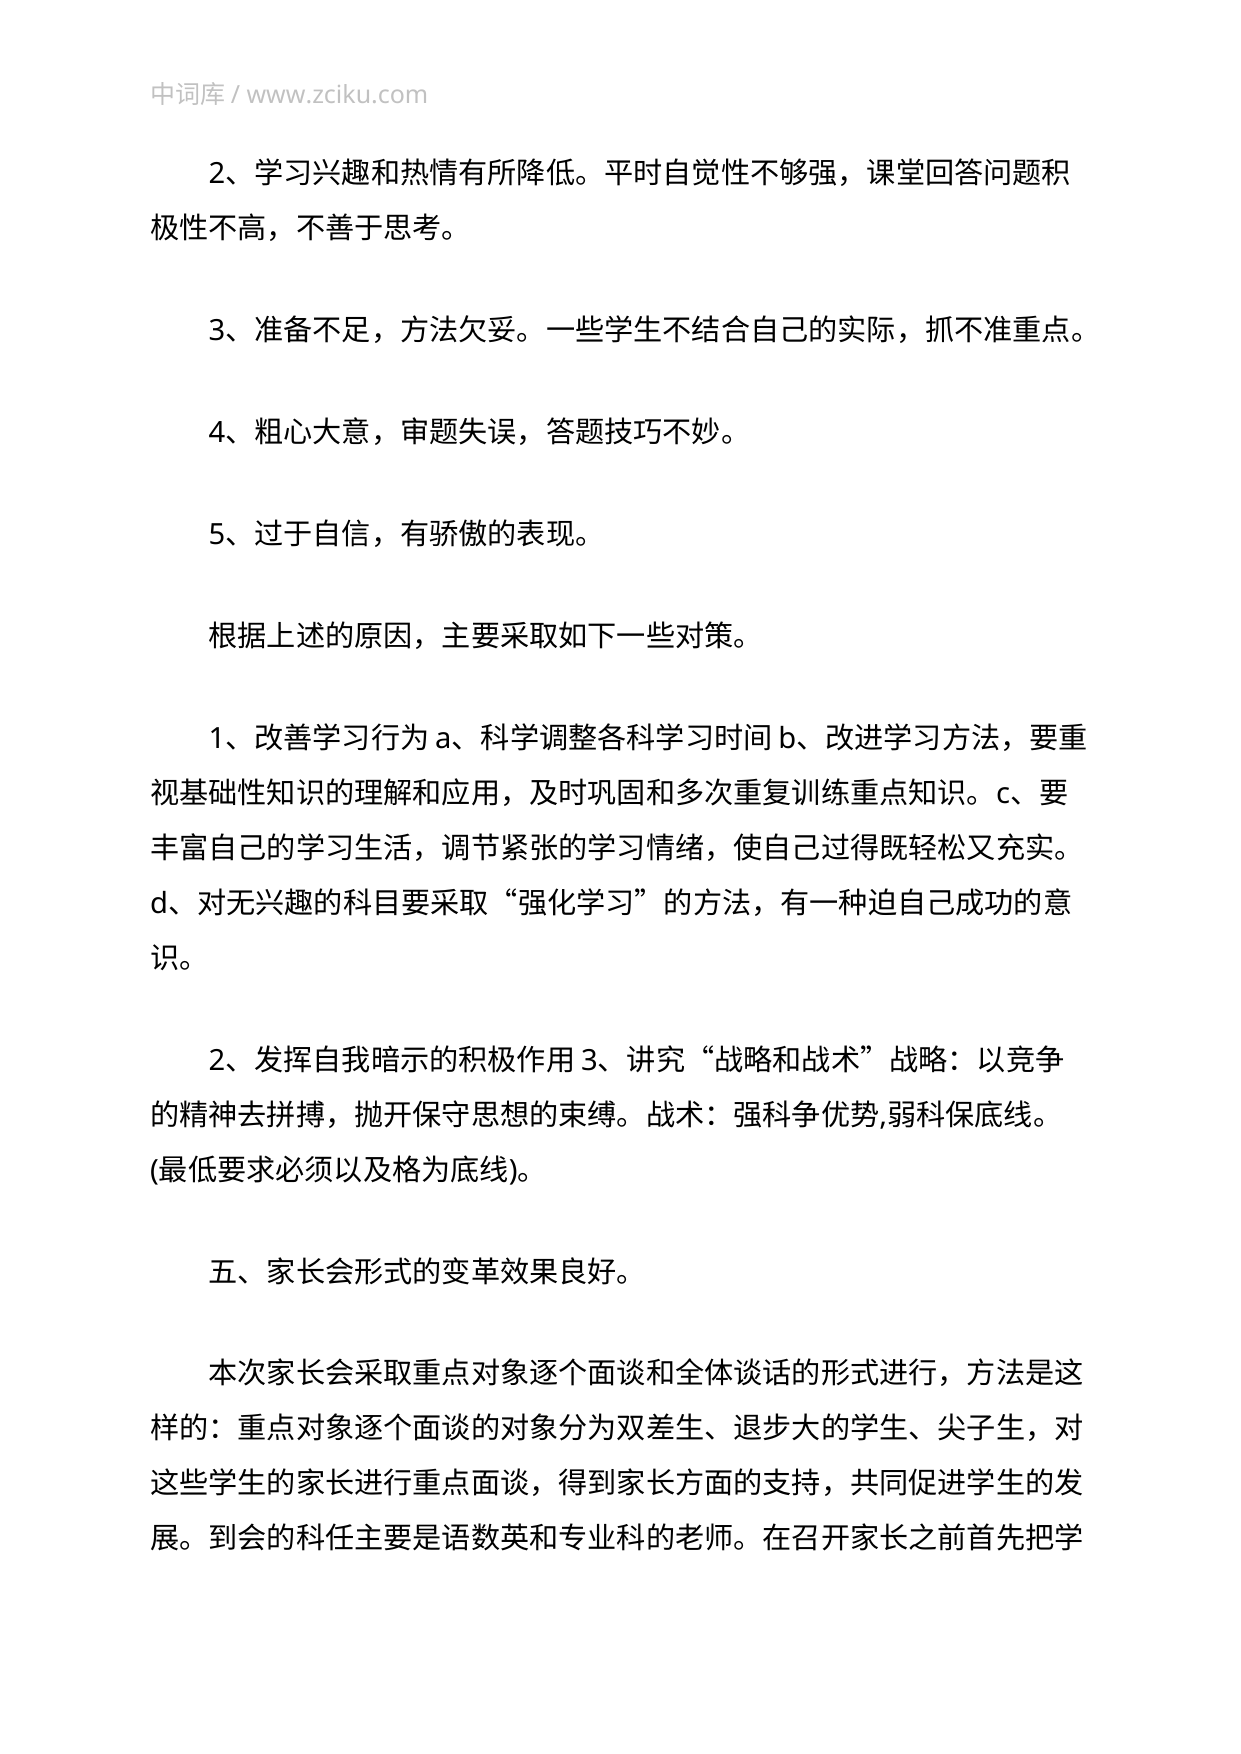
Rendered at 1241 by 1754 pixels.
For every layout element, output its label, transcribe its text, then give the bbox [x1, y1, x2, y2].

text 3、准备不足，方法欠妥。一些学生不结合自己的实际，抓不准重点。 [150, 307, 1090, 349]
text 2、学习兴趣和热情有所降低。平时自觉性不够强，课堂回答问题积极性不高，不善于思考。 [150, 150, 1090, 247]
text 1、改善学习行为a、科学调整各科学习时间b、改进学习方法，要重视基础性知识的理解和应用，及时巩固和多次重复训练重点知识。c、要丰富自己的学习生活，调节紧张的学习情绪，使自己过得既轻松又充实。d、对无兴趣的科目要采取“强化学习”的方法，有一种迫自己成功的意识。 [150, 714, 1090, 977]
text 4、粗心大意，审题失误，答题技巧不妙。 [150, 409, 1090, 451]
text 五、家长会形式的变革效果良好。 [150, 1248, 1090, 1290]
text 根据上述的原因，主要采取如下一些对策。 [150, 613, 1090, 655]
text 2、发挥自我暗示的积极作用3、讲究“战略和战术”战略：以竞争的精神去拼搏，抛开保守思想的束缚。战术：强科争优势,弱科保底线。(最低要求必须以及格为底线)。 [150, 1036, 1090, 1188]
text 5、过于自信，有骄傲的表现。 [150, 511, 1090, 553]
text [150, 1350, 1090, 1557]
